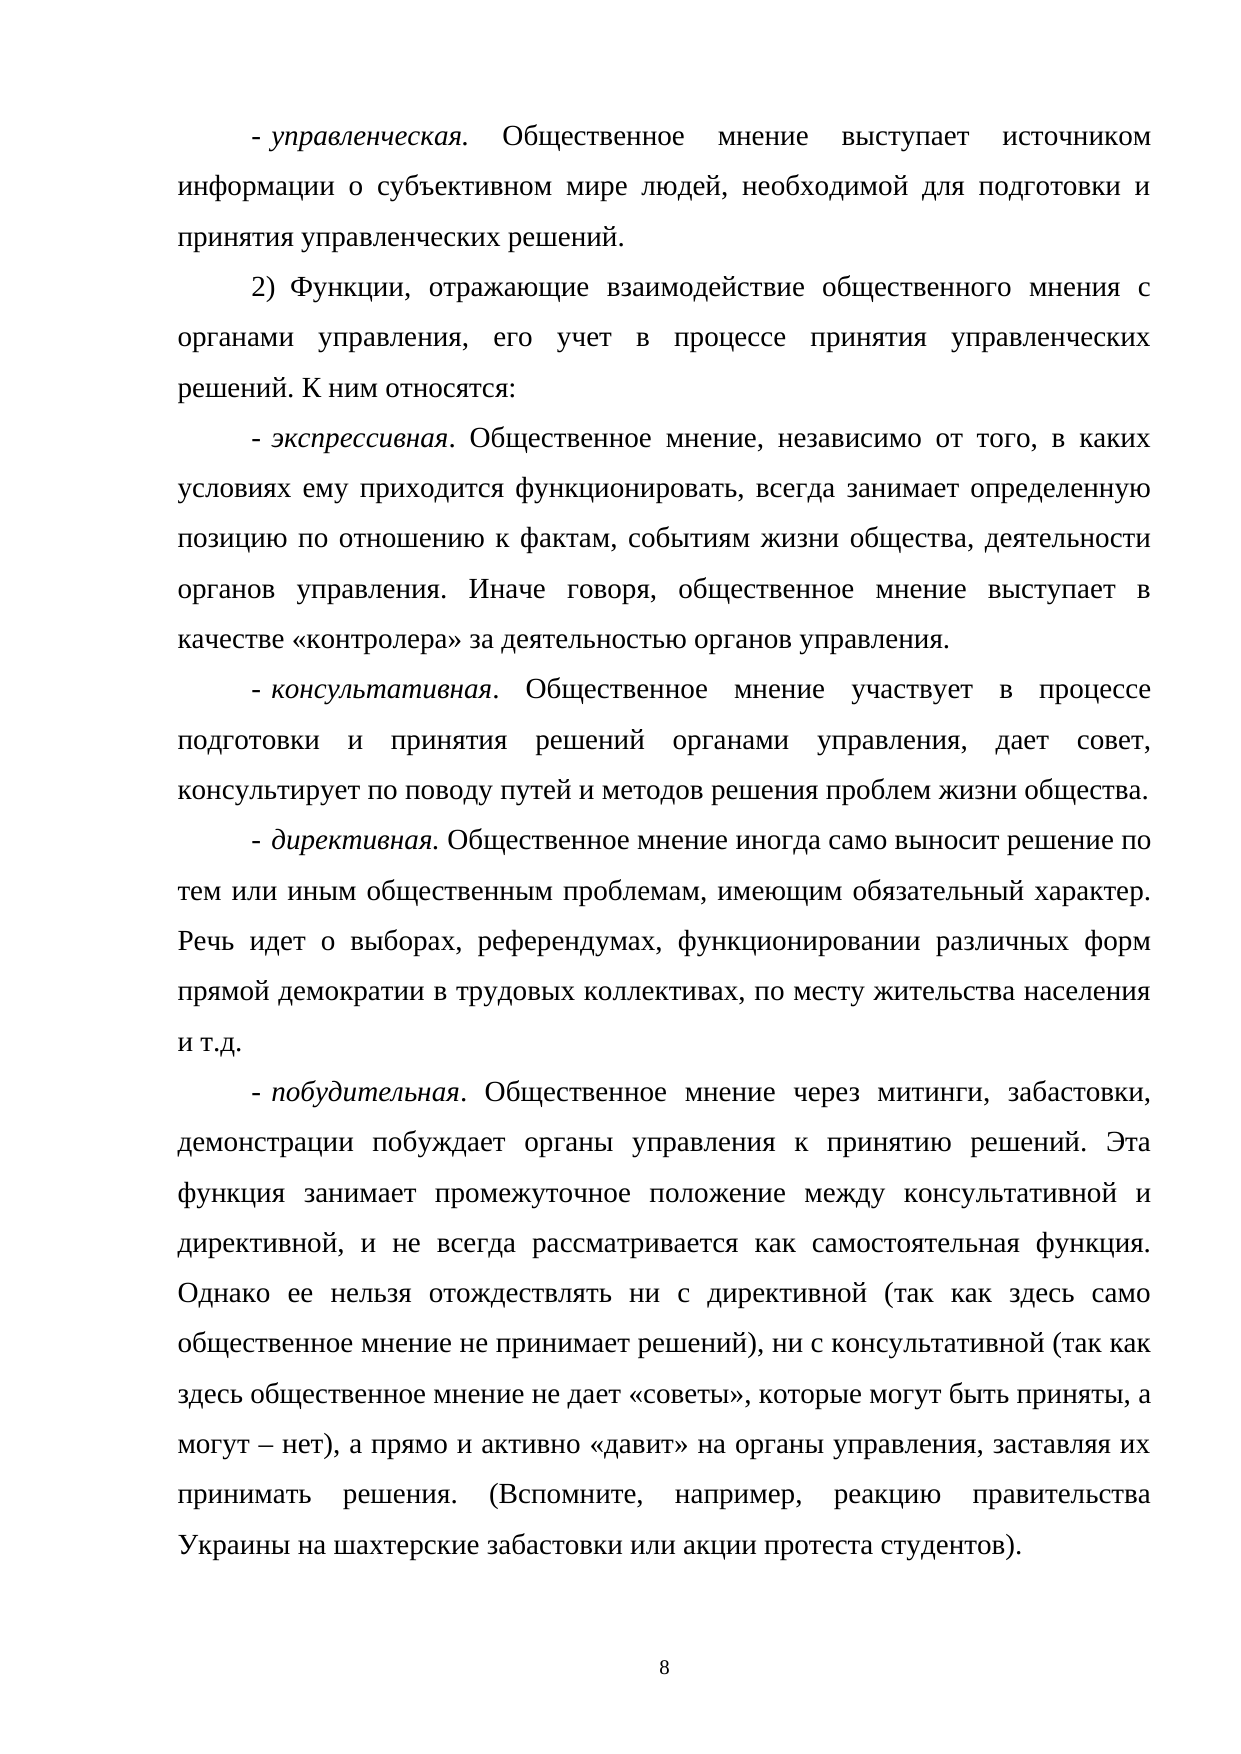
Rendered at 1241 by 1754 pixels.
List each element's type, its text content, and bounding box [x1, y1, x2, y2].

list консультативная. Общественное мнение участвует в процессе подготовки и принятия решений органами управления, дает совет, консультирует по поводу путей и методов решения проблем жизни общества. [177, 672, 1152, 806]
list Функции, отражающие взаимодействие общественного мнения с органами управления, его учет в процессе принятия управленческих решений. К ним относятся: [177, 269, 1152, 403]
list управленческая. Общественное мнение выступает источником информации о субъективном мире людей, необходимой для подготовки и принятия управленческих решений. [177, 118, 1152, 252]
list побудительная. Общественное мнение через митинги, забастовки, демонстрации побуждает органы управления к принятию решений. Эта функция занимает промежуточное положение между консультативной и директивной, и не всегда рассматривается как самостоятельная функция. Однако ее нельзя отождествлять ни с директивной (так как здесь само общественное мнение не принимает решений), ни с консультативной (так как здесь общественное мнение не дает «советы», которые могут быть приняты, а могут – нет), а прямо и активно «давит» на органы управления, заставляя их принимать решения. (Вспомните, например, реакцию правительства Украины на шахтерские забастовки или акции протеста студентов). [177, 1074, 1152, 1560]
list экспрессивная. Общественное мнение, независимо от того, в каких условиях ему приходится функционировать, всегда занимает определенную позицию по отношению к фактам, событиям жизни общества, деятельности органов управления. Иначе говоря, общественное мнение выступает в качестве «контролера» за деятельностью органов управления. [177, 420, 1152, 655]
list директивная. Общественное мнение иногда само выносит решение по тем или иным общественным проблемам, имеющим обязательный характер. Речь идет о выборах, референдумах, функционировании различных форм прямой демократии в трудовых коллективах, по месту жительства населения и т.д. [177, 822, 1152, 1057]
